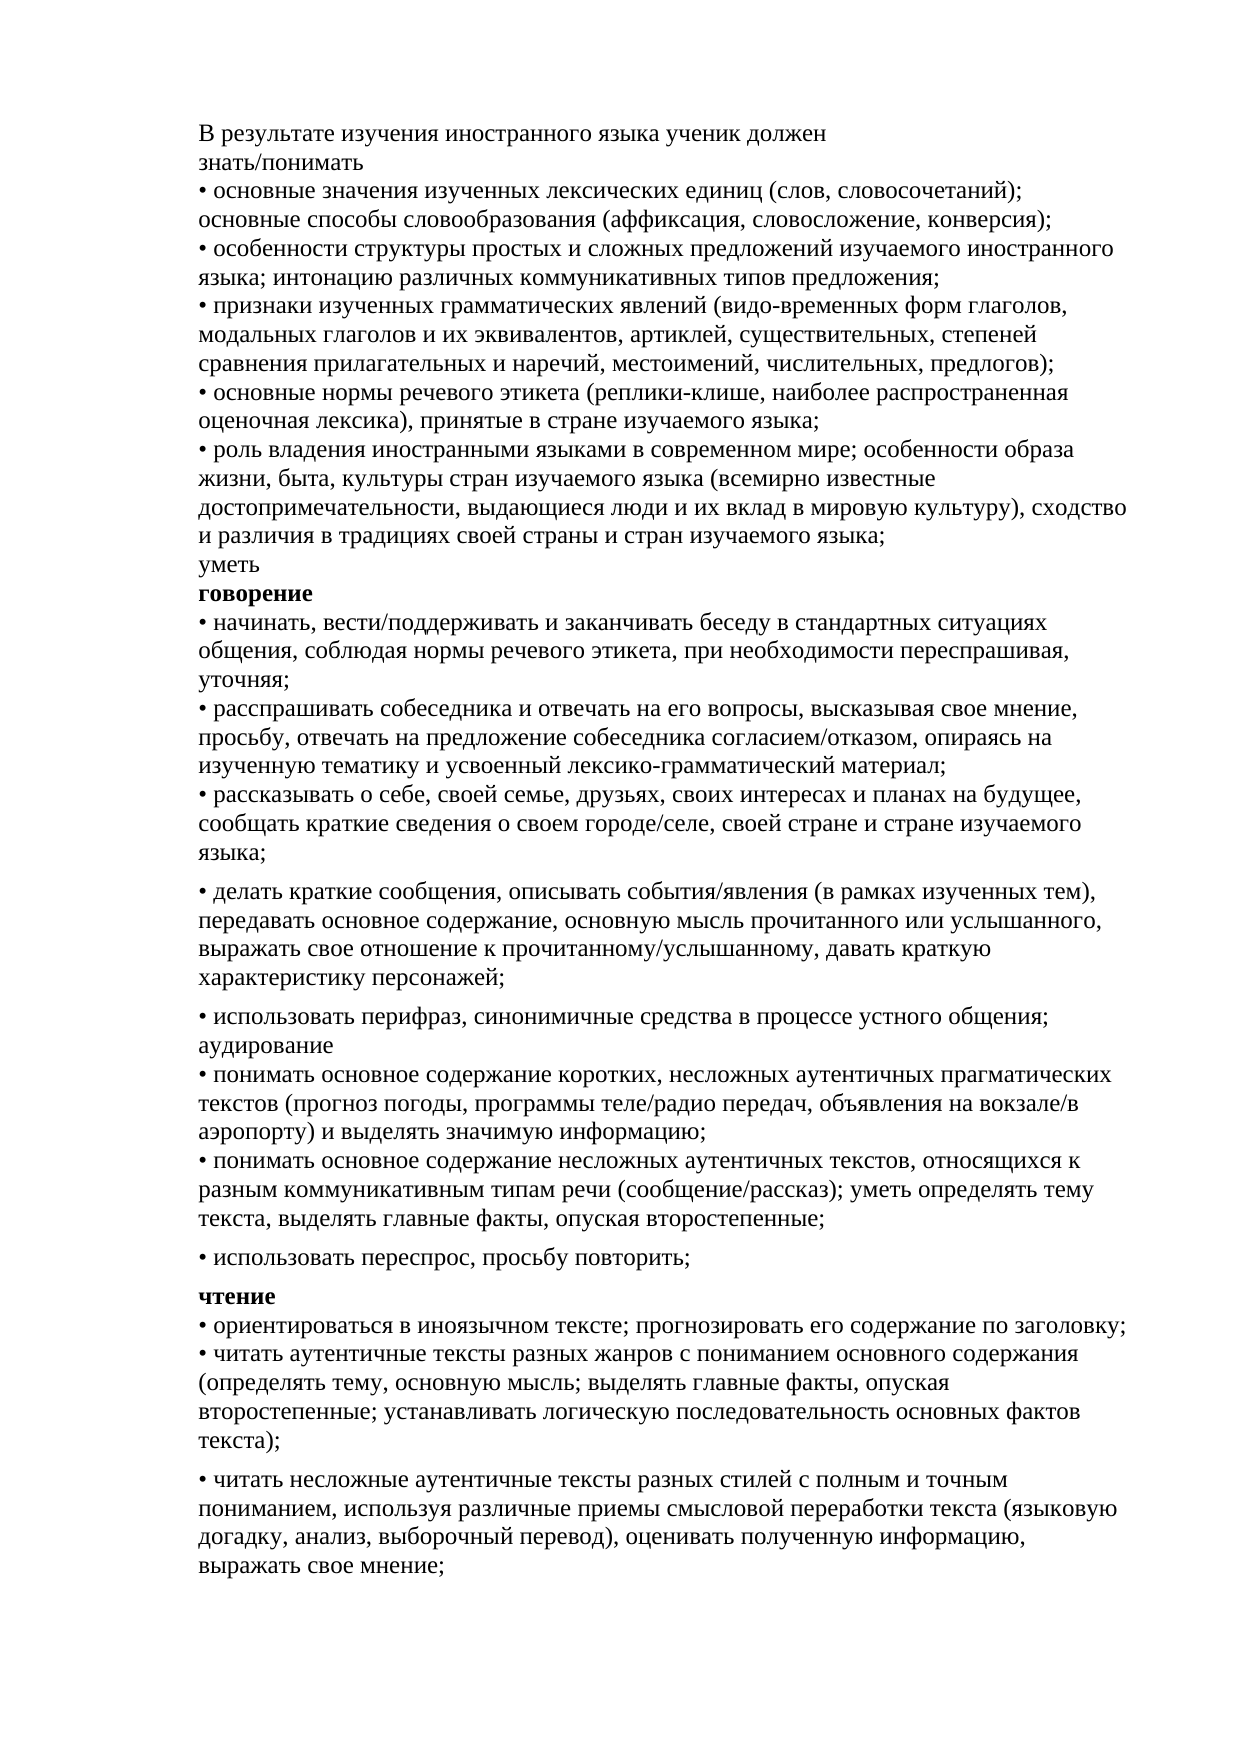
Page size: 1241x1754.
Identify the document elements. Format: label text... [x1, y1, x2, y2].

text • делать краткие сообщения, описывать события/явления (в рамках изученных тем), передавать основное содержание, основную мысль прочитанного или услышанного, выражать свое отношение к прочитанному/услышанному, давать краткую характеристику персонажей; [198, 876, 1131, 991]
text В результате изучения иностранного языка ученик должен знать/понимать • основные значения изученных лексических единиц (слов, словосочетаний); основные способы словообразования (аффиксация, словосложение, конверсия); • особенности структуры простых и сложных предложений изучаемого иностранного языка; интонацию различных коммуникативных типов предложения; • признаки изученных грамматических явлений (видо-временных форм глаголов, модальных глаголов и их эквивалентов, артиклей, существительных, степеней сравнения прилагательных и наречий, местоимений, числительных, предлогов); • основные нормы речевого этикета (реплики-клише, наиболее распространенная оценочная лексика), принятые в стране изучаемого языка; • роль владения иностранными языками в современном мире; особенности образа жизни, быта, культуры стран изучаемого языка (всемирно известные достопримечательности, выдающиеся люди и их вклад в мировую культуру), сходство и различия в традициях своей страны и стран изучаемого языка; уметь говорение • начинать, вести/поддерживать и заканчивать беседу в стандартных ситуациях общения, соблюдая нормы речевого этикета, при необходимости переспрашивая, уточняя; • расспрашивать собеседника и отвечать на его вопросы, высказывая свое мнение, просьбу, отвечать на предложение собеседника согласием/отказом, опираясь на изученную тематику и усвоенный лексико-грамматический материал; • рассказывать о себе, своей семье, друзьях, своих интересах и планах на будущее, сообщать краткие сведения о своем городе/селе, своей стране и стране изучаемого языка; [198, 118, 1131, 866]
text • использовать перифраз, синонимичные средства в процессе устного общения; аудирование • понимать основное содержание коротких, несложных аутентичных прагматических текстов (прогноз погоды, программы теле/радио передач, объявления на вокзале/в аэропорту) и выделять значимую информацию; • понимать основное содержание несложных аутентичных текстов, относящихся к разным коммуникативным типам речи (сообщение/рассказ); уметь определять тему текста, выделять главные факты, опуская второстепенные; [198, 1001, 1131, 1231]
text • использовать переспрос, просьбу повторить; [198, 1242, 1131, 1271]
text чтение • ориентироваться в иноязычном тексте; прогнозировать его содержание по заголовку; • читать аутентичные тексты разных жанров с пониманием основного содержания (определять тему, основную мысль; выделять главные факты, опуская второстепенные; устанавливать логическую последовательность основных фактов текста); [198, 1281, 1131, 1453]
text • читать несложные аутентичные тексты разных стилей с полным и точным пониманием, используя различные приемы смысловой переработки текста (языковую догадку, анализ, выборочный перевод), оценивать полученную информацию, выражать свое мнение; [198, 1464, 1131, 1579]
